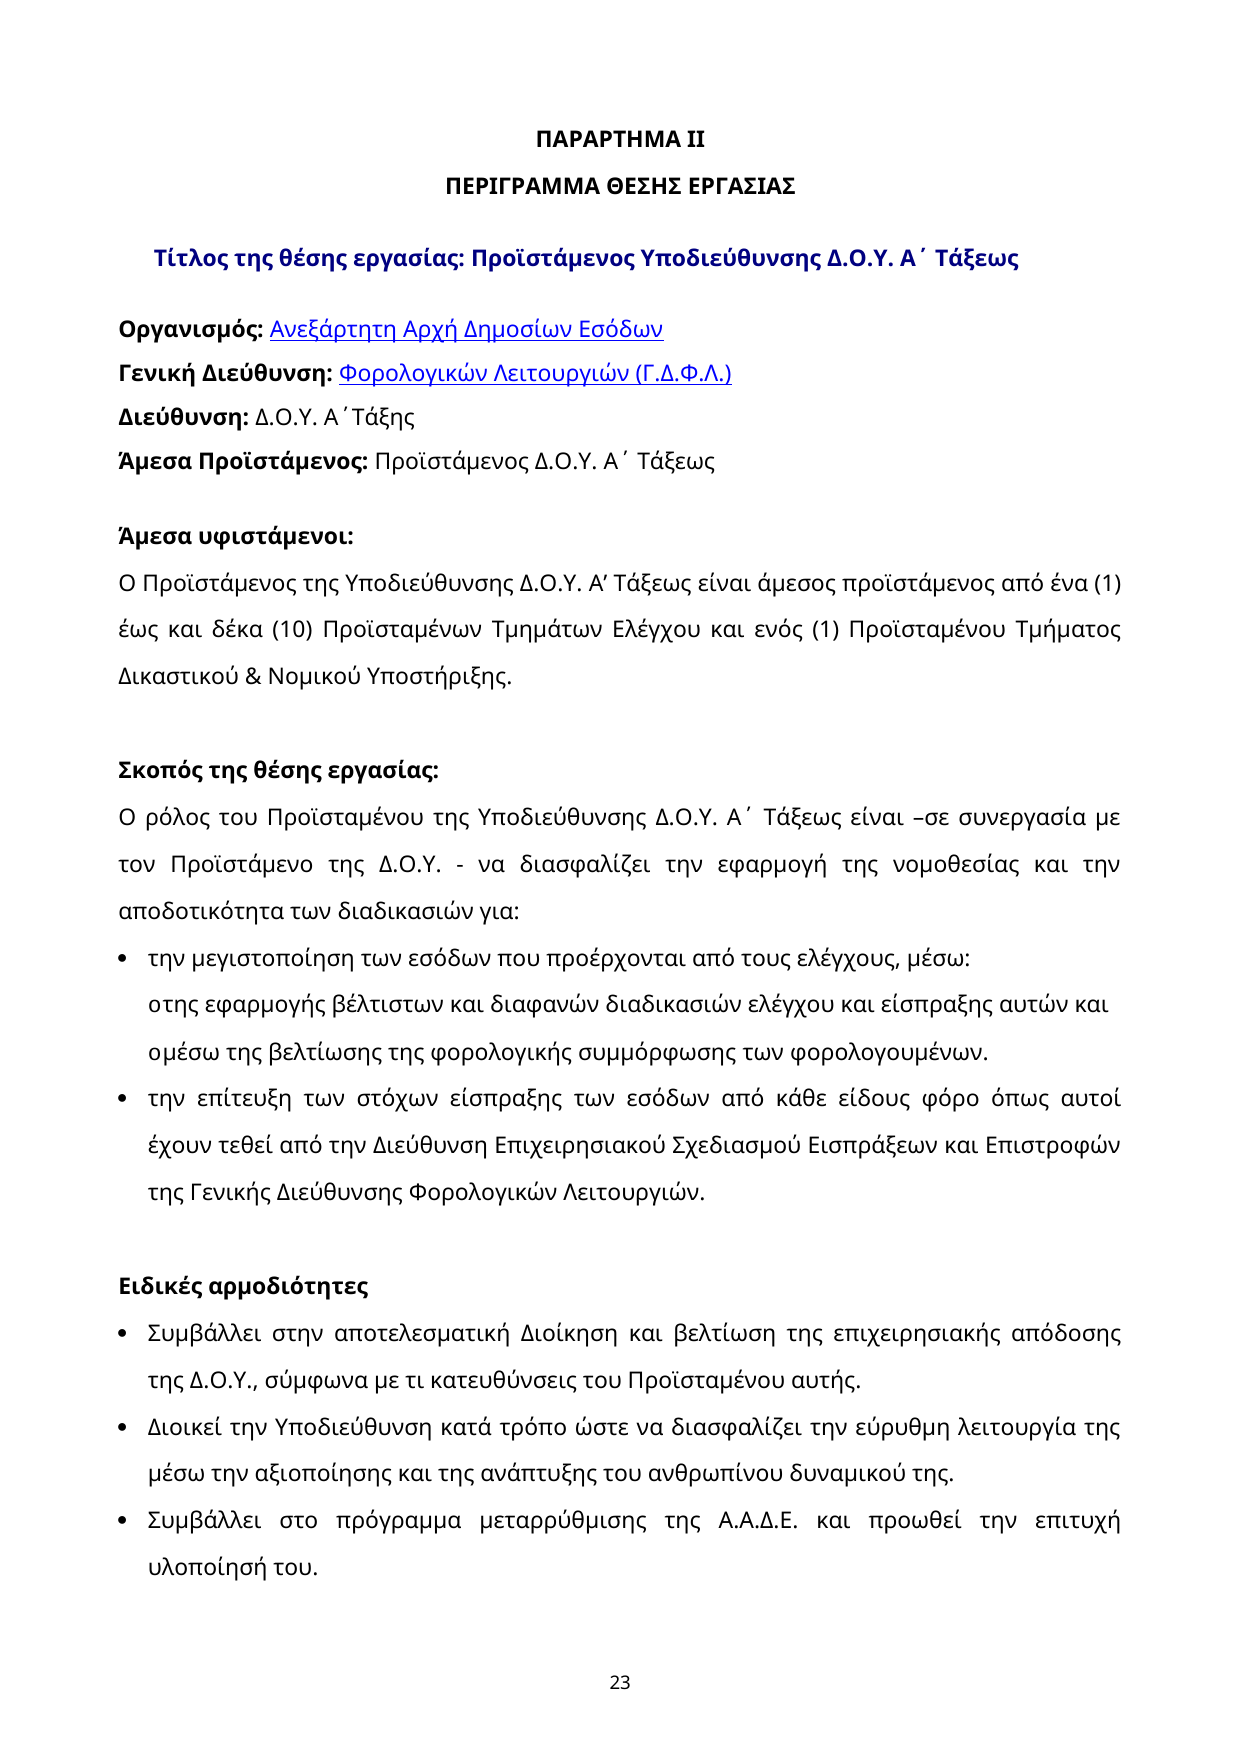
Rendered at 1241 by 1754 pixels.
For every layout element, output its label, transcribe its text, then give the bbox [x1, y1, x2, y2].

text Οργανισμός: Ανεξάρτητη Αρχή Δημοσίων Εσόδων [118, 313, 1122, 345]
text Ο ρόλος του Προϊσταμένου της Υποδιεύθυνσης Δ.Ο.Υ. Α΄ Τάξεως είναι –σε συνεργασία με τον Προϊστάμενο της Δ.Ο.Υ. - να διασφαλίζει την εφαρμογή της νομοθεσίας και την αποδοτικότητα των διαδικασιών για: [118, 801, 1122, 926]
subtitle Τίτλος της θέσης εργασίας: Προϊστάμενος Υποδιεύθυνσης Δ.Ο.Υ. Α΄ Τάξεως [153, 242, 1122, 273]
text Γενική Διεύθυνση: Φορολογικών Λειτουργιών (Γ.Δ.Φ.Λ.) [118, 357, 1122, 388]
text Ειδικές αρμοδιότητες [118, 1270, 1122, 1301]
list της εφαρμογής βέλτιστων και διαφανών διαδικασιών ελέγχου και είσπραξης αυτών και [148, 988, 1122, 1020]
text Ο Προϊστάμενος της Υποδιεύθυνσης Δ.Ο.Υ. Α’ Τάξεως είναι άμεσος προϊστάμενος από ένα (1) έως και δέκα (10) Προϊσταμένων Τμημάτων Ελέγχου και ενός (1) Προϊσταμένου Τμήματος Δικαστικού & Νομικού Υποστήριξης. [118, 567, 1122, 692]
text Άμεσα υφιστάμενοι: [118, 520, 1122, 551]
list την μεγιστοποίηση των εσόδων που προέρχονται από τους ελέγχους, μέσω: [118, 942, 1122, 973]
text ΠΕΡΙΓΡΑΜΜΑ ΘΕΣΗΣ ΕΡΓΑΣΙΑΣ [118, 170, 1122, 201]
text Άμεσα Προϊστάμενος: Προϊστάμενος Δ.Ο.Υ. Α΄ Τάξεως [118, 445, 1122, 476]
list την επίτευξη των στόχων είσπραξης των εσόδων από κάθε είδους φόρο όπως αυτοί έχουν τεθεί από την Διεύθυνση Επιχειρησιακού Σχεδιασμού Εισπράξεων και Επιστροφών της Γενικής Διεύθυνσης Φορολογικών Λειτουργιών. [118, 1082, 1122, 1207]
list Διοικεί την Υποδιεύθυνση κατά τρόπο ώστε να διασφαλίζει την εύρυθμη λειτουργία της μέσω την αξιοποίησης και της ανάπτυξης του ανθρωπίνου δυναμικού της. [118, 1411, 1122, 1489]
list μέσω της βελτίωσης της φορολογικής συμμόρφωσης των φορολογουμένων. [148, 1035, 1122, 1067]
list Συμβάλλει στην αποτελεσματική Διοίκηση και βελτίωση της επιχειρησιακής απόδοσης της Δ.Ο.Υ., σύμφωνα με τι κατευθύνσεις του Προϊσταμένου αυτής. [118, 1317, 1122, 1395]
text ΠΑΡΑΡΤΗΜΑ ΙΙ [118, 123, 1122, 154]
list Συμβάλλει στο πρόγραμμα μεταρρύθμισης της Α.Α.Δ.Ε. και προωθεί την επιτυχή υλοποίησή του. [118, 1504, 1122, 1582]
text Διεύθυνση: Δ.Ο.Υ. Α΄Τάξης [118, 401, 1122, 432]
text Σκοπός της θέσης εργασίας: [118, 754, 1122, 785]
